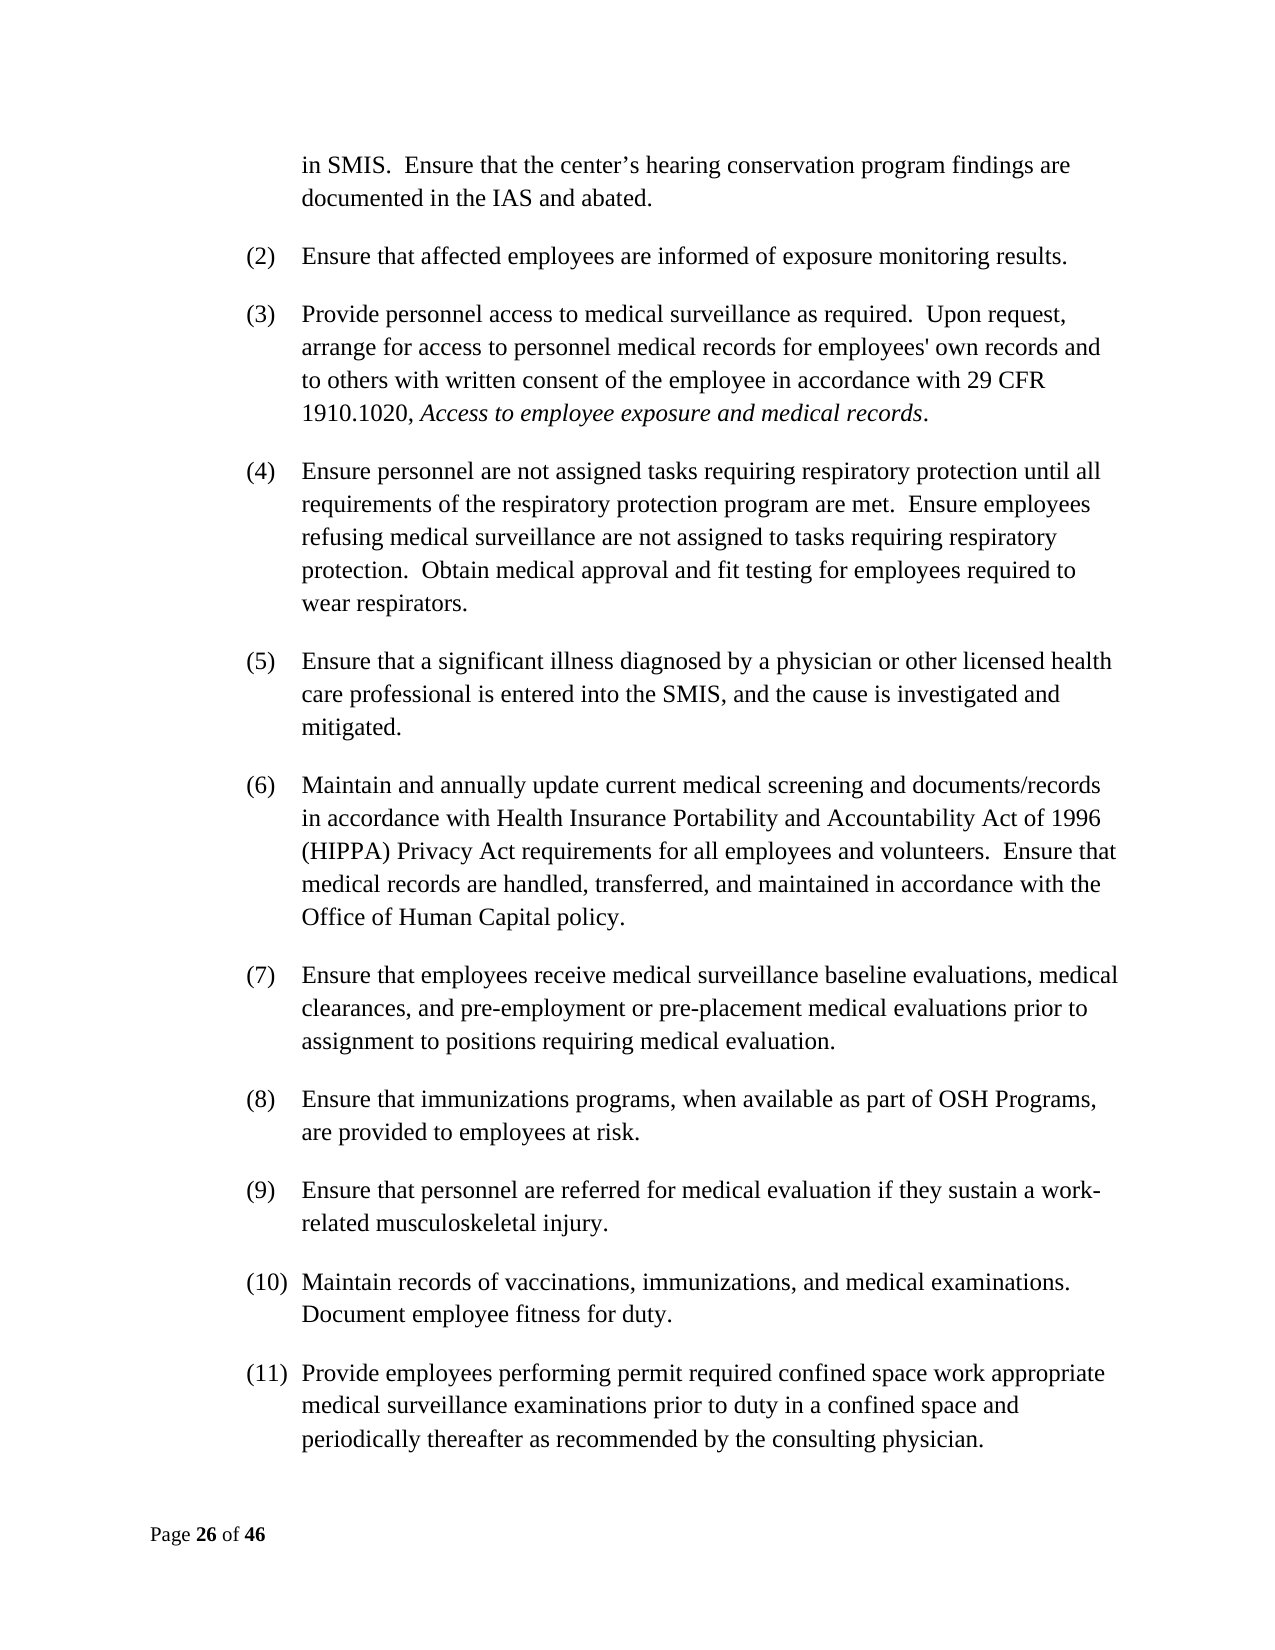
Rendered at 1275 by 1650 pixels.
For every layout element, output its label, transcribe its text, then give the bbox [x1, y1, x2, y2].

text Ensure that employees receive medical surveillance baseline evaluations, medical clearances, and pre-employment or pre-placement medical evaluations prior to assignment to positions requiring medical evaluation. [246, 960, 1125, 1055]
text Ensure that affected employees are informed of exposure monitoring results. [246, 241, 1125, 270]
text Ensure that immunizations programs, when available as part of OSH Programs, are provided to employees at risk. [246, 1084, 1125, 1146]
text Maintain records of vaccinations, immunizations, and medical examinations. Document employee fitness for duty. [246, 1267, 1125, 1328]
text Ensure that a significant illness diagnosed by a physician or other licensed health care professional is entered into the SMIS, and the cause is investigated and mitigated. [246, 646, 1125, 741]
text Ensure that personnel are referred for medical evaluation if they sustain a work-related musculoskeletal injury. [246, 1176, 1125, 1237]
text Provide personnel access to medical surveillance as required. Upon request, arrange for access to personnel medical records for employees' own records and to others with written consent of the employee in accordance with 29 CFR 1910.1020, Access to employee exposure and medical records. [246, 299, 1125, 427]
text Maintain and annually update current medical screening and documents/records in accordance with Health Insurance Portability and Accountability Act of 1996 (HIPPA) Privacy Act requirements for all employees and volunteers. Ensure that medical records are handled, transferred, and maintained in accordance with the Office of Human Capital policy. [246, 770, 1125, 931]
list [246, 150, 1125, 212]
text Provide employees performing permit required confined space work appropriate medical surveillance examinations prior to duty in a confined space and periodically thereafter as recommended by the consulting physician. [246, 1358, 1125, 1452]
text Ensure personnel are not assigned tasks requiring respiratory protection until all requirements of the respiratory protection program are met. Ensure employees refusing medical surveillance are not assigned to tasks requiring respiratory protection. Obtain medical approval and fit testing for employees required to wear respirators. [246, 456, 1125, 617]
